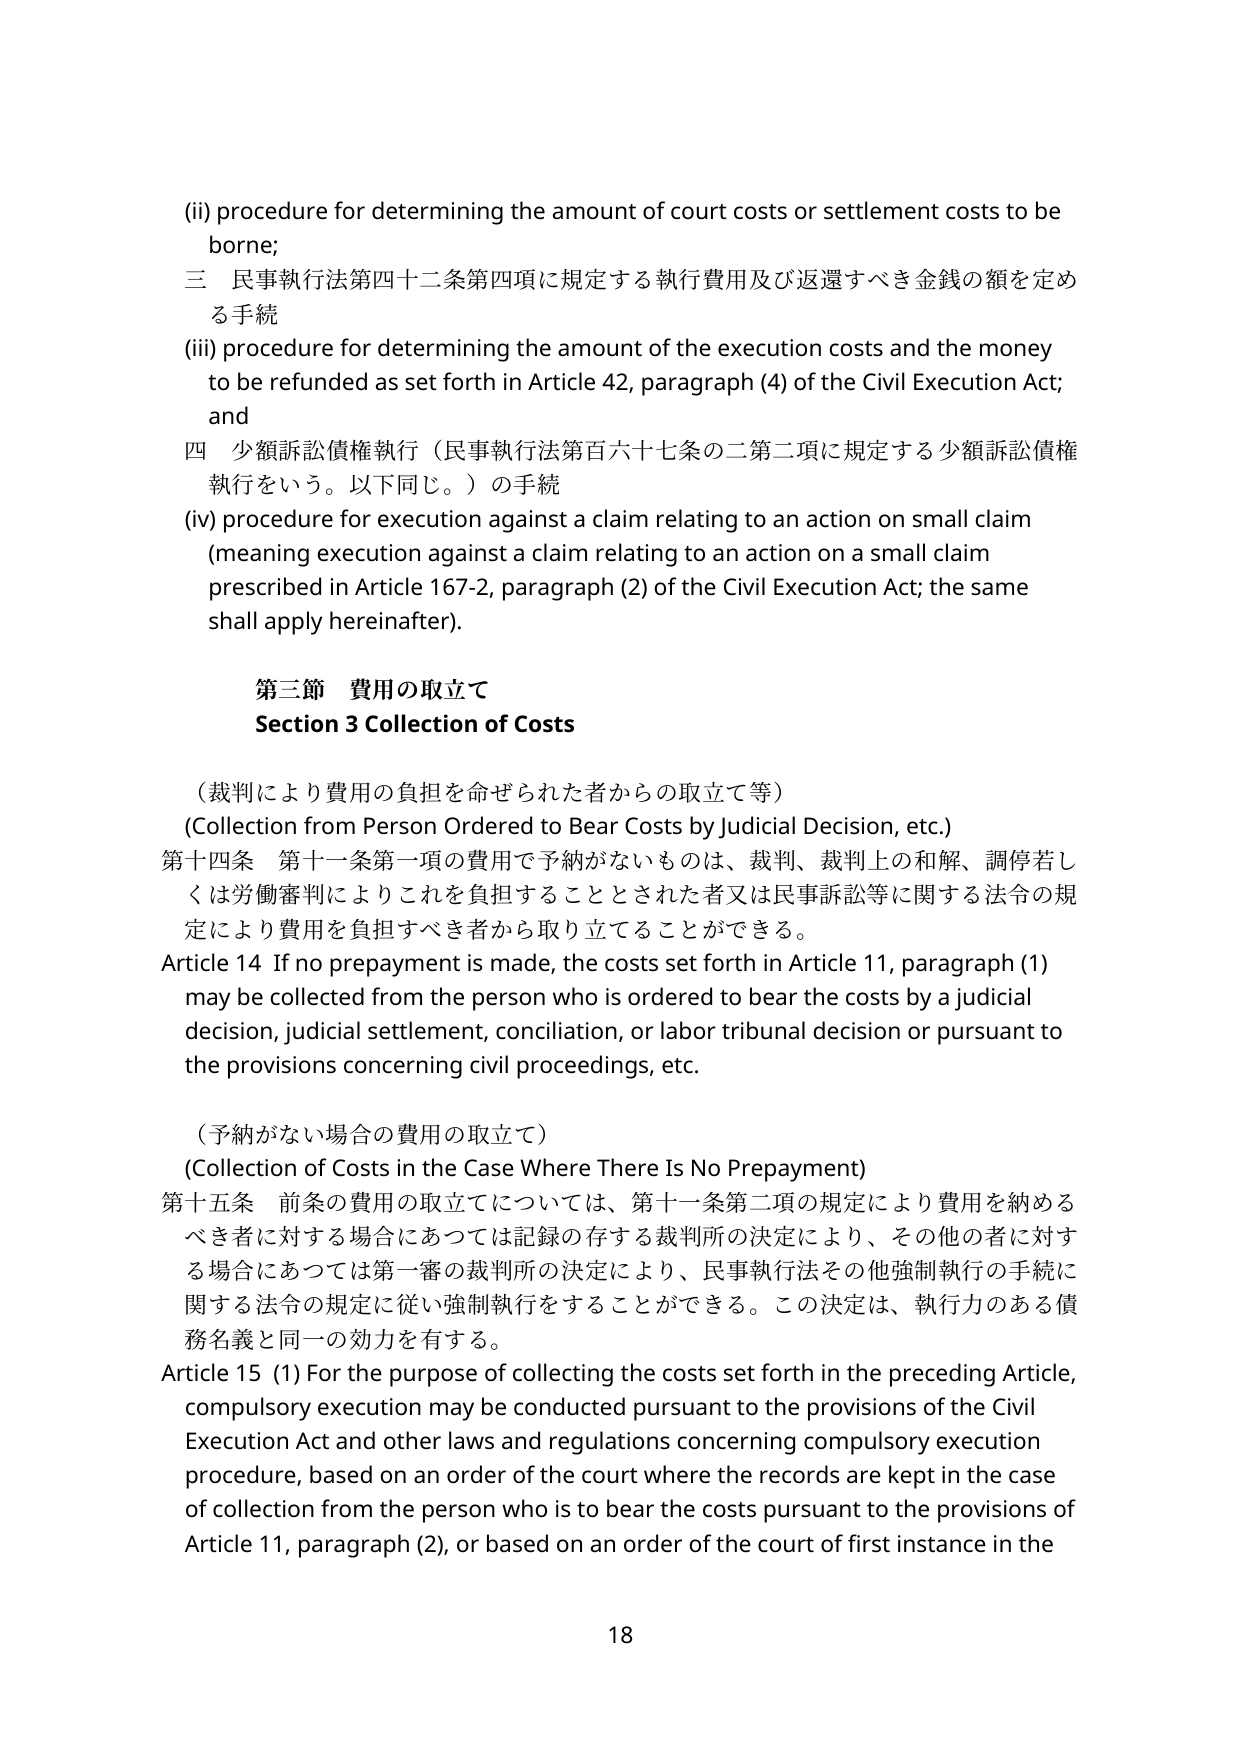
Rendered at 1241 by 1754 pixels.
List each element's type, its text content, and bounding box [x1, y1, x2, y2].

text 第十五条 前条の費用の取立てについては、第十一条第二項の規定により費用を納めるべき者に対する場合にあつては記録の存する裁判所の決定により、その他の者に対する場合にあつては第一審の裁判所の決定により、民事執行法その他強制執行の手続に関する法令の規定に従い強制執行をすることができる。この決定は、執行力のある債務名義と同一の効力を有する。 [161, 1184, 1079, 1355]
text Section 3 Collection of Costs [253, 706, 1079, 740]
text 第三節 費用の取立て [253, 672, 1079, 706]
text Article 14 If no prepayment is made, the costs set forth in Article 11, paragraph (1) may be collected from the person who is ordered to bear the costs by a judicial decision, judicial settlement, conciliation, or labor tribunal decision or pursuant to the provisions concerning civil proceedings, etc. [161, 945, 1079, 1082]
text (iii) procedure for determining the amount of the execution costs and the money to be refunded as set forth in Article 42, paragraph (4) of the Civil Execution Act; and [184, 330, 1079, 433]
text 三 民事執行法第四十二条第四項に規定する執行費用及び返還すべき金銭の額を定める手続 [184, 262, 1079, 330]
text 四 少額訴訟債権執行（民事執行法第百六十七条の二第二項に規定する少額訴訟債権執行をいう。以下同じ。）の手続 [184, 433, 1079, 501]
text （裁判により費用の負担を命ぜられた者からの取立て等） [184, 774, 1079, 809]
text (Collection from Person Ordered to Bear Costs by Judicial Decision, etc.) [184, 809, 1079, 843]
text 第十四条 第十一条第一項の費用で予納がないものは、裁判、裁判上の和解、調停若しくは労働審判によりこれを負担することとされた者又は民事訴訟等に関する法令の規定により費用を負担すべき者から取り立てることができる。 [161, 843, 1079, 945]
text (iv) procedure for execution against a claim relating to an action on small claim (meaning execution against a claim relating to an action on a small claim prescribed in Article 167-2, paragraph (2) of the Civil Execution Act; the same shall apply hereinafter). [184, 501, 1079, 638]
text (Collection of Costs in the Case Where There Is No Prepayment) [184, 1150, 1079, 1184]
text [161, 1355, 1079, 1560]
text (ii) procedure for determining the amount of court costs or settlement costs to be borne; [184, 194, 1079, 262]
text （予納がない場合の費用の取立て） [184, 1116, 1079, 1150]
